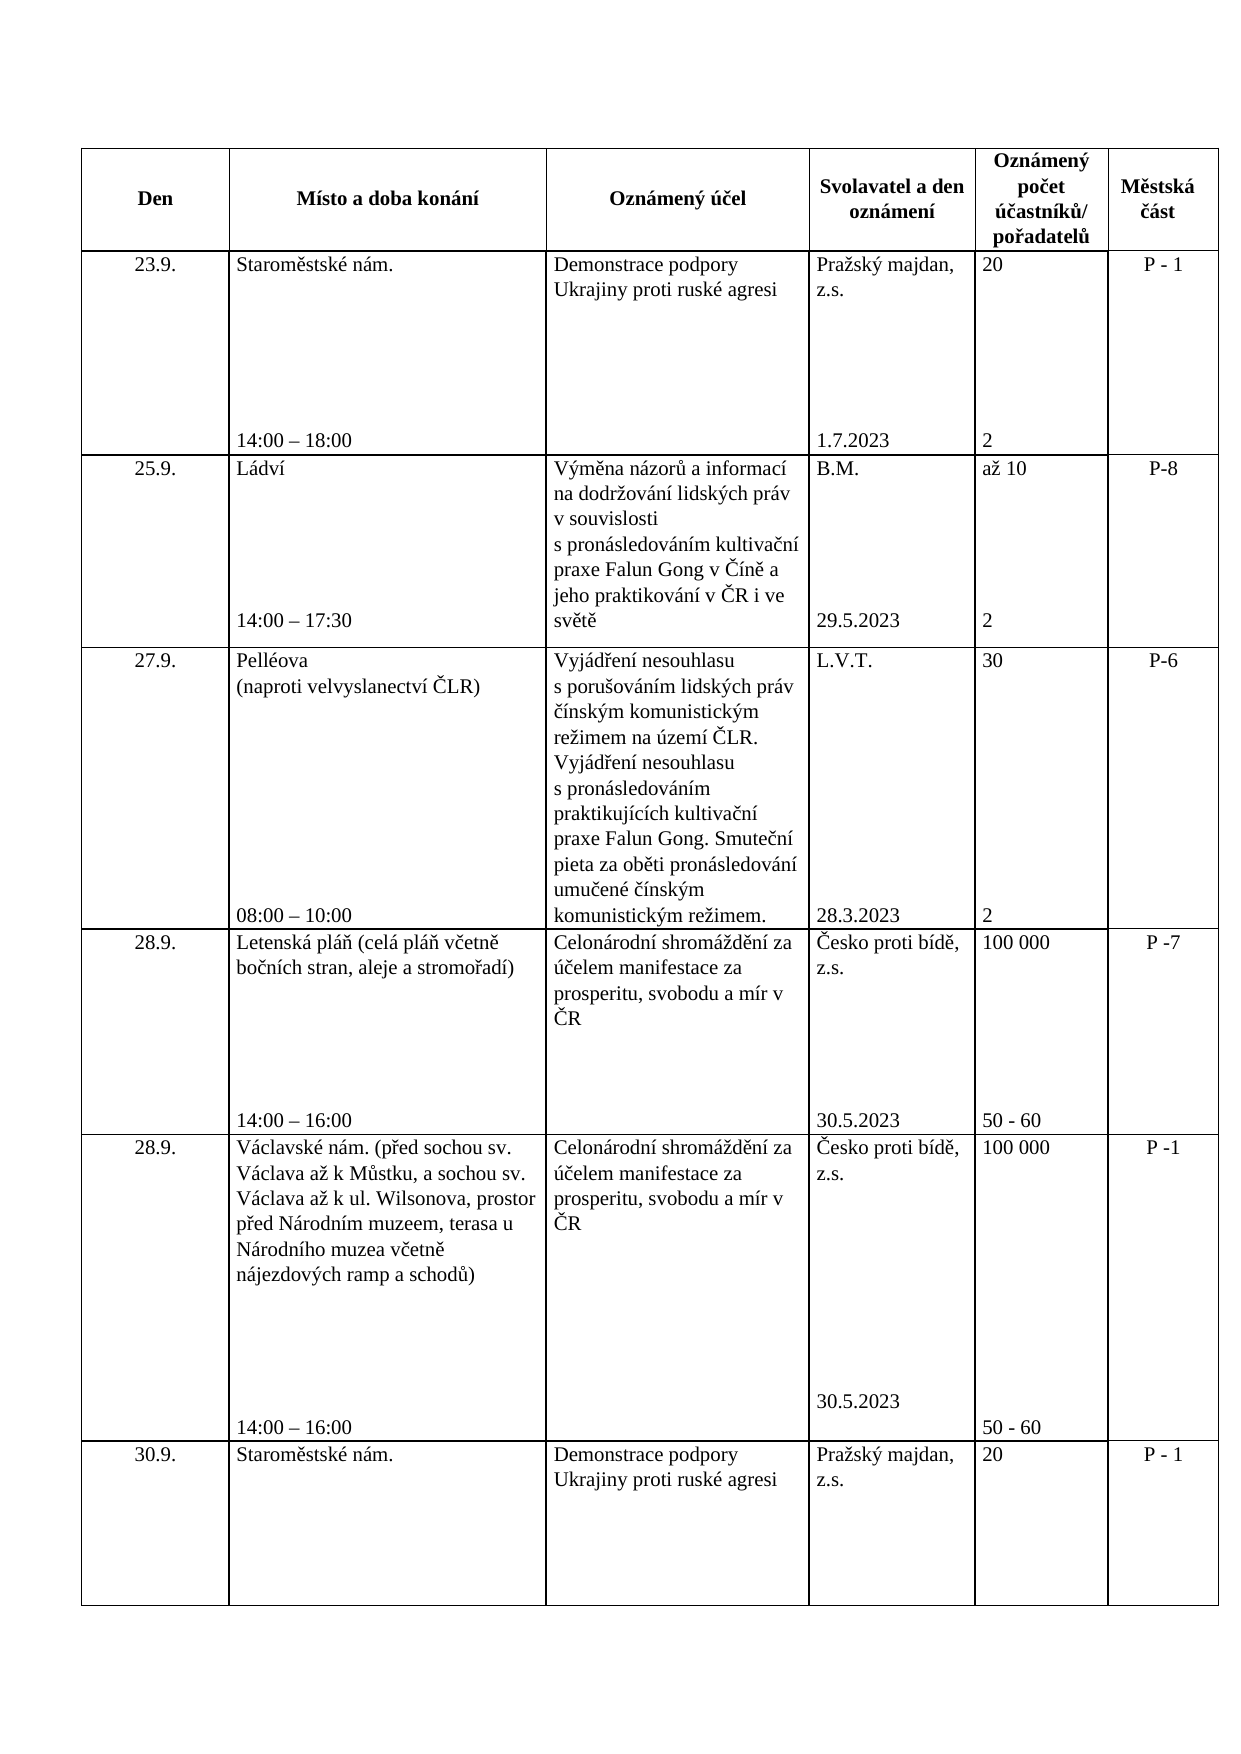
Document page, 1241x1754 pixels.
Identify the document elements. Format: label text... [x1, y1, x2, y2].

table_cell Ládví 14:00 – 17:30 [230, 456, 545, 647]
table_cell Staroměstské nám. 14:00 – 18:00 [230, 252, 545, 454]
table_cell Václavské nám. (před sochou sv. Václava až k Můstku, a sochou sv. Václava až k ul. Wilsonova, prostor před Národním muzeem, terasa u Národního muzea včetně nájezdových ramp a schodů) 14:00 – 16:00 [230, 1135, 545, 1440]
table_header Svolavatel a den oznámení [810, 149, 975, 250]
table_cell L.V.T. 28.3.2023 [810, 648, 974, 928]
table_cell Celonárodní shromáždění za účelem manifestace za prosperitu, svobodu a mír v ČR [547, 1135, 808, 1440]
table_cell P-8 [1109, 455, 1218, 647]
table_cell Česko proti bídě, z.s. 30.5.2023 [810, 930, 974, 1133]
table_cell Demonstrace podpory Ukrajiny proti ruské agresi [547, 252, 808, 454]
table_cell 30 2 [976, 648, 1107, 928]
table_header Oznámený účel [547, 149, 809, 250]
table_cell Staroměstské nám. 14:00 – 18:00 [230, 1442, 545, 1605]
table_cell P - 1 [1109, 1441, 1218, 1605]
table_cell 27.9. [82, 648, 228, 928]
table_cell B.M. 29.5.2023 [810, 456, 974, 647]
table_cell až 10 2 [976, 456, 1107, 647]
table_cell 20 2 [976, 252, 1107, 454]
table_cell Pražský majdan, z.s. 1.7.2023 [810, 1442, 974, 1605]
table_cell P -7 [1109, 929, 1218, 1133]
table_cell 23.9. [82, 252, 228, 454]
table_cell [547, 1442, 808, 1605]
table_cell 25.9. [82, 456, 228, 647]
table_cell 30.9. [82, 1442, 228, 1605]
table_header Místo a doba konání [230, 149, 546, 250]
table_cell Pražský majdan, z.s. 1.7.2023 [810, 252, 974, 454]
table_cell Vyjádření nesouhlasu s porušováním lidských práv čínským komunistickým režimem na území ČLR. Vyjádření nesouhlasu s pronásledováním praktikujících kultivační praxe Falun Gong. Smuteční pieta za oběti pronásledování umučené čínským komunistickým režimem. [547, 648, 808, 928]
table_cell Celonárodní shromáždění za účelem manifestace za prosperitu, svobodu a mír v ČR [547, 930, 808, 1133]
table_cell 28.9. [82, 1135, 228, 1440]
table_cell Letenská pláň (celá pláň včetně bočních stran, aleje a stromořadí) 14:00 – 16:00 [230, 930, 545, 1133]
table_cell Česko proti bídě, z.s. 30.5.2023 [810, 1135, 974, 1440]
table_cell P-6 [1109, 648, 1218, 928]
table_header Oznámený počet účastníků/ pořadatelů [976, 149, 1108, 250]
table_cell 20 2 [976, 1442, 1107, 1605]
table_cell 100 000 50 - 60 [976, 1135, 1107, 1440]
table_cell Pelléova (naproti velvyslanectví ČLR) 08:00 – 10:00 [230, 648, 545, 928]
table_cell 100 000 50 - 60 [976, 930, 1107, 1133]
table_cell P -1 [1109, 1135, 1218, 1440]
table_header Den [82, 149, 229, 250]
table_header Městská část [1109, 149, 1218, 250]
table_cell 28.9. [82, 930, 228, 1133]
table_cell P - 1 [1109, 251, 1218, 454]
